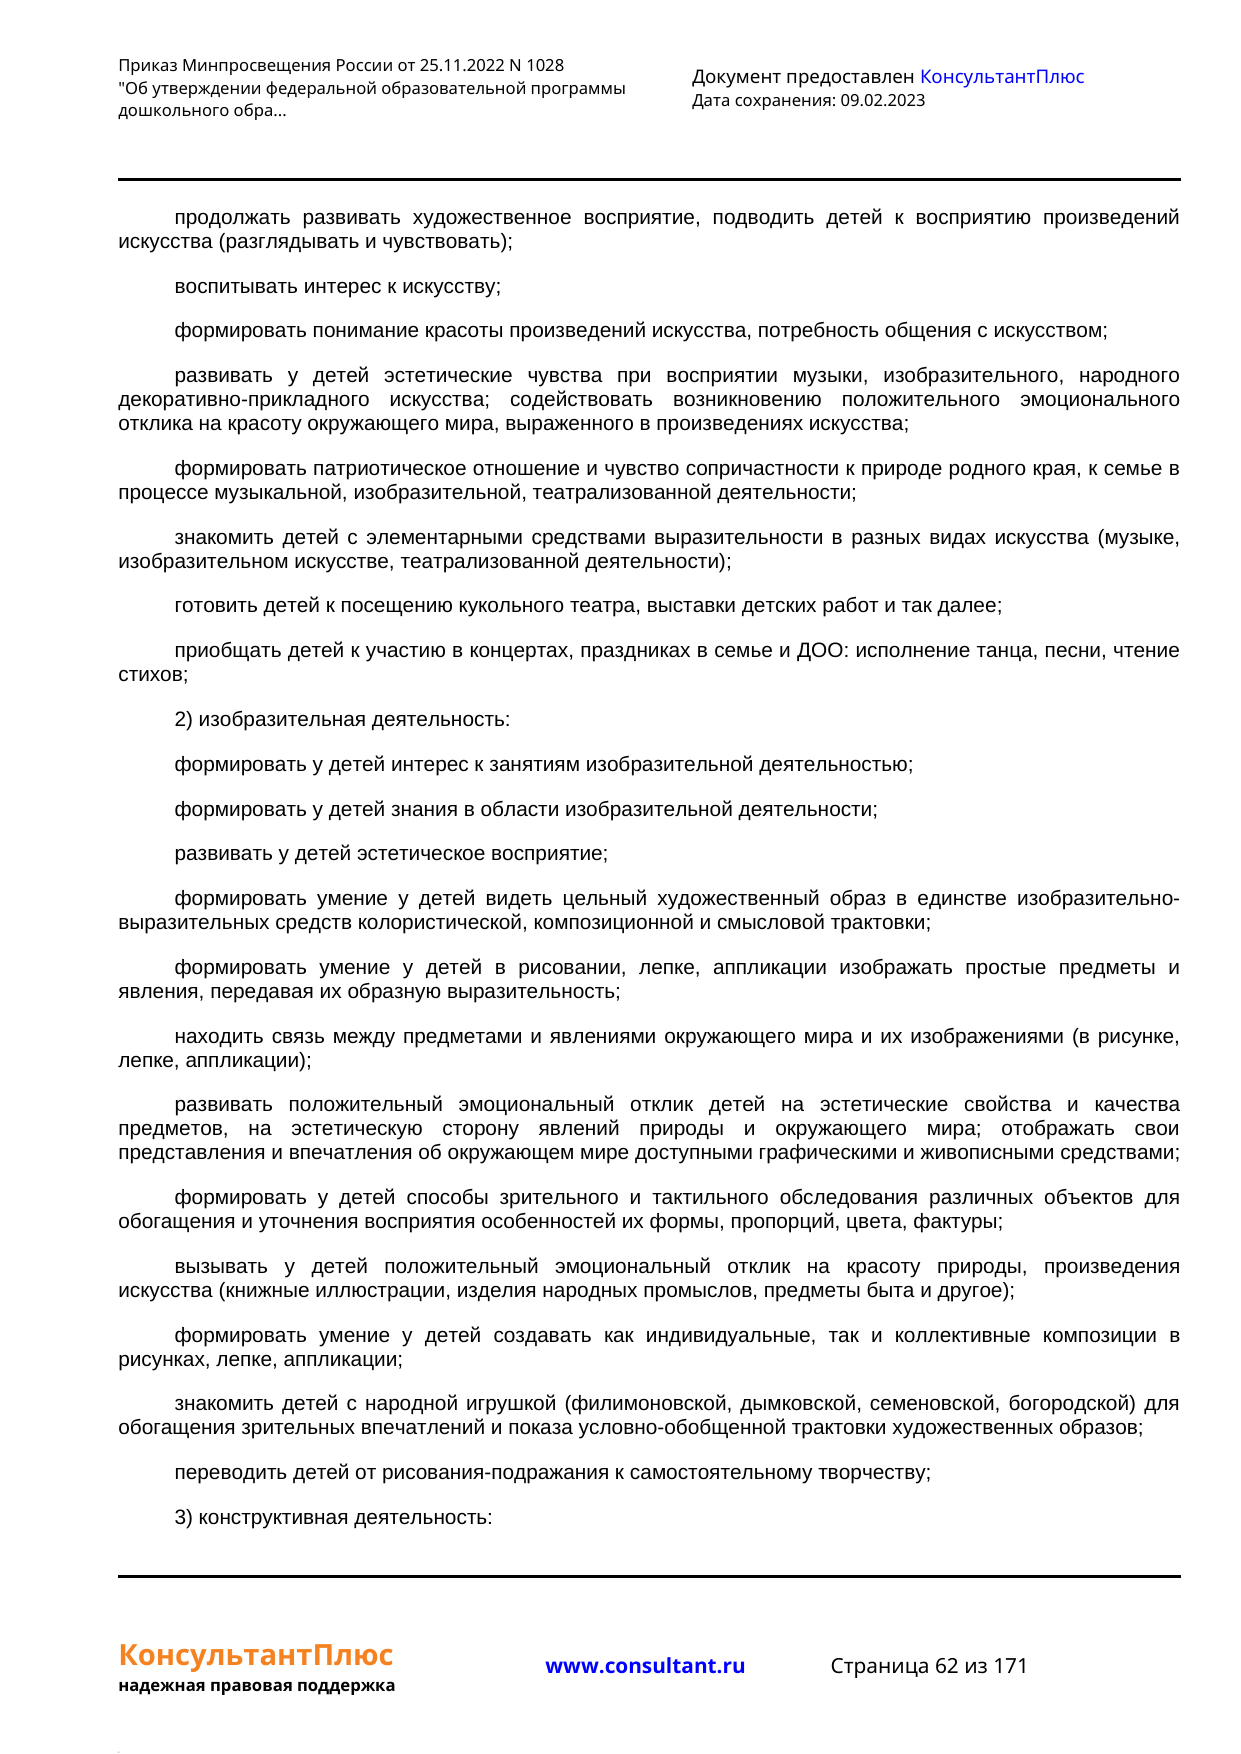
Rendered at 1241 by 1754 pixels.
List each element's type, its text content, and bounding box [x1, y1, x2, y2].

text готовить детей к посещению кукольного театра, выставки детских работ и так далее; [118, 593, 1181, 617]
text развивать у детей эстетическое восприятие; [118, 841, 1181, 865]
text продолжать развивать художественное восприятие, подводить детей к восприятию произведений искусства (разглядывать и чувствовать); [118, 205, 1181, 253]
text формировать умение у детей в рисовании, лепке, аппликации изображать простые предметы и явления, передавая их образную выразительность; [118, 955, 1181, 1003]
text находить связь между предметами и явлениями окружающего мира и их изображениями (в рисунке, лепке, аппликации); [118, 1023, 1181, 1071]
text формировать патриотическое отношение и чувство сопричастности к природе родного края, к семье в процессе музыкальной, изобразительной, театрализованной деятельности; [118, 456, 1181, 504]
text воспитывать интерес к искусству; [118, 273, 1181, 297]
text развивать у детей эстетические чувства при восприятии музыки, изобразительного, народного декоративно-прикладного искусства; содействовать возникновению положительного эмоционального отклика на красоту окружающего мира, выраженного в произведениях искусства; [118, 363, 1181, 435]
text формировать умение у детей создавать как индивидуальные, так и коллективные композиции в рисунках, лепке, аппликации; [118, 1322, 1181, 1370]
text знакомить детей с народной игрушкой (филимоновской, дымковской, семеновской, богородской) для обогащения зрительных впечатлений и показа условно-обобщенной трактовки художественных образов; [118, 1391, 1181, 1439]
text приобщать детей к участию в концертах, праздниках в семье и ДОО: исполнение танца, песни, чтение стихов; [118, 638, 1181, 686]
text формировать у детей интерес к занятиям изобразительной деятельностью; [118, 752, 1181, 776]
text формировать у детей знания в области изобразительной деятельности; [118, 796, 1181, 820]
text формировать у детей способы зрительного и тактильного обследования различных объектов для обогащения и уточнения восприятия особенностей их формы, пропорций, цвета, фактуры; [118, 1185, 1181, 1233]
text развивать положительный эмоциональный отклик детей на эстетические свойства и качества предметов, на эстетическую сторону явлений природы и окружающего мира; отображать свои представления и впечатления об окружающем мире доступными графическими и живописными средствами; [118, 1092, 1181, 1164]
text формировать понимание красоты произведений искусства, потребность общения с искусством; [118, 318, 1181, 342]
text вызывать у детей положительный эмоциональный отклик на красоту природы, произведения искусства (книжные иллюстрации, изделия народных промыслов, предметы быта и другое); [118, 1254, 1181, 1302]
text 2) изобразительная деятельность: [118, 707, 1181, 731]
text знакомить детей с элементарными средствами выразительности в разных видах искусства (музыке, изобразительном искусстве, театрализованной деятельности); [118, 524, 1181, 572]
text 3) конструктивная деятельность: [118, 1505, 1181, 1529]
text формировать умение у детей видеть цельный художественный образ в единстве изобразительно-выразительных средств колористической, композиционной и смысловой трактовки; [118, 886, 1181, 934]
text переводить детей от рисования-подражания к самостоятельному творчеству; [118, 1460, 1181, 1484]
